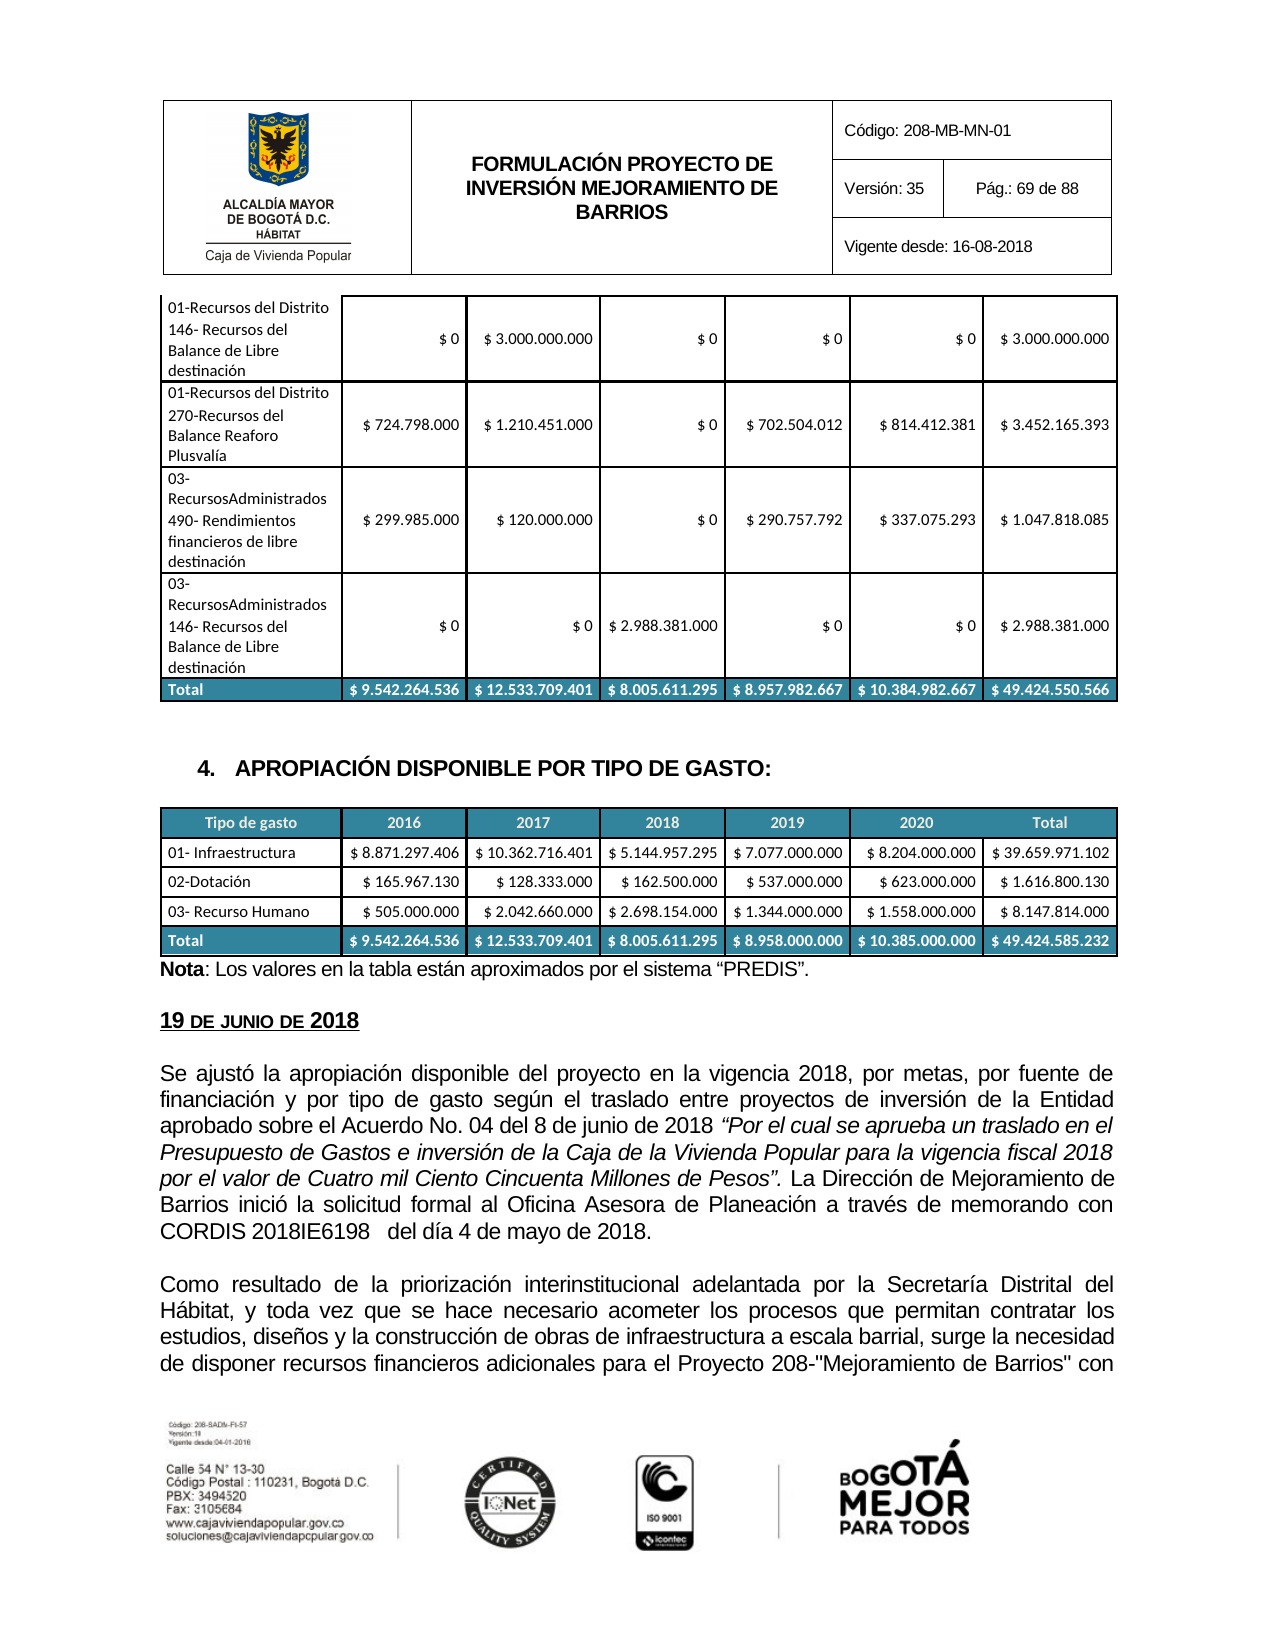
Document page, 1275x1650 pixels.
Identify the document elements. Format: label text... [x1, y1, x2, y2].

table_cell $ 8.204.000.000 [851, 839, 982, 866]
table_cell $ 1.210.451.000 [468, 383, 599, 466]
table_header 2018 [601, 809, 724, 837]
table_cell $ 0 [343, 297, 465, 380]
table_cell $ 623.000.000 [851, 868, 982, 896]
table_cell $ 0 [468, 574, 599, 677]
table_cell $ 8.005.611.295 [601, 679, 724, 700]
table_cell 146- Recursos del Balance de Libre destinación [162, 318, 341, 380]
list APROPIACIÓN DISPONIBLE POR TIPO DE GASTO: [197, 754, 1116, 781]
table_cell $ 0 [601, 297, 724, 380]
table_cell $ 165.967.130 [343, 868, 465, 896]
table_cell 01-Recursos del Distrito [162, 295, 341, 317]
table_cell $ 8.958.000.000 [726, 927, 849, 954]
table_cell $ 3.452.165.393 [984, 383, 1116, 466]
table_cell $ 120.000.000 [468, 468, 599, 572]
picture [100, 1404, 1057, 1601]
table_cell $ 0 [851, 574, 982, 677]
table_cell $ 3.000.000.000 [468, 297, 599, 380]
picture [205, 112, 352, 263]
table_cell $ 9.542.264.536 [343, 679, 465, 700]
table_cell $ 1.558.000.000 [851, 898, 982, 925]
table_cell $ 39.659.971.102 [984, 839, 1116, 866]
table_cell Total [162, 679, 341, 700]
table_cell $ 3.000.000.000 [984, 297, 1116, 380]
table_header Total [983, 809, 1116, 837]
table_cell $ 0 [601, 383, 724, 466]
table_cell $ 2.988.381.000 [601, 574, 724, 677]
text Nota: Los valores en la tabla están aproximados por el sistema “PREDIS”. [159, 957, 1116, 981]
table_cell 490- Rendimientos financieros de libre destinación [162, 509, 341, 572]
table_header Tipo de gasto [162, 809, 340, 837]
table_cell $ 814.412.381 [851, 383, 982, 466]
table_cell $ 8.005.611.295 [601, 927, 724, 954]
table_cell $ 8.957.982.667 [726, 679, 849, 700]
table_cell $ 8.147.814.000 [984, 898, 1116, 925]
table_cell 270-Recursos del Balance Reaforo Plusvalía [162, 403, 341, 466]
table_cell $ 49.424.550.566 [984, 679, 1116, 700]
text Se ajustó la apropiación disponible del proyecto en la vigencia 2018, por metas, por fuente de financiación y por tipo de gasto según el traslado entre proyectos de inversión de la Entidad aprobado sobre el Acuerdo No. 04 del 8 de junio de 2018 “Por el cual se aprueba un traslado en el Presupuesto de Gastos e inversión de la Caja de la Vivienda Popular para la vigencia fiscal 2018 por el valor de Cuatro mil Ciento Cincuenta Millones de Pesos”. La Dirección de Mejoramiento de Barrios inició la solicitud formal al Oficina Asesora de Planeación a través de memorando con CORDIS 2018IE6198 del día 4 de mayo de 2018. [159, 1060, 1116, 1244]
table_cell $ 2.042.660.000 [468, 898, 599, 925]
table_cell 03-RecursosAdministrados [162, 574, 341, 614]
table_cell $ 1.616.800.130 [984, 868, 1116, 896]
table_cell $ 337.075.293 [851, 468, 982, 572]
table_header 2017 [468, 809, 599, 837]
table_cell $ 702.504.012 [726, 383, 849, 466]
table_cell $ 0 [343, 574, 465, 677]
table_cell $ 10.385.000.000 [851, 927, 982, 954]
text 19 de junio de 2018 [159, 1007, 1116, 1033]
table_cell $ 0 [601, 468, 724, 572]
table_cell $ 299.985.000 [343, 468, 465, 572]
table_cell $ 0 [726, 297, 849, 380]
table_cell $ 12.533.709.401 [468, 927, 599, 954]
table_cell 02-Dotación [162, 868, 340, 896]
table_cell $ 2.698.154.000 [601, 898, 724, 925]
table_cell $ 5.144.957.295 [601, 839, 724, 866]
table_header 2020 [851, 809, 983, 837]
table_cell $ 1.047.818.085 [984, 468, 1116, 572]
table_cell 03- Recurso Humano [162, 898, 340, 925]
table_cell $ 724.798.000 [343, 383, 465, 466]
table_cell Total [162, 927, 340, 954]
table_cell $ 49.424.585.232 [984, 927, 1116, 954]
table_cell $ 8.871.297.406 [343, 839, 465, 866]
table_cell $ 2.988.381.000 [984, 574, 1116, 677]
table_cell $ 1.344.000.000 [726, 898, 849, 925]
table_cell $ 290.757.792 [726, 468, 849, 572]
table_cell 01- Infraestructura [162, 839, 340, 866]
table_cell 01-Recursos del Distrito [162, 383, 341, 403]
table_cell $ 0 [851, 297, 982, 380]
table_cell $ 10.384.982.667 [851, 679, 982, 700]
table_cell 03-RecursosAdministrados [162, 468, 341, 508]
table_cell $ 537.000.000 [726, 868, 849, 896]
table_cell $ 7.077.000.000 [726, 839, 849, 866]
table_cell $ 162.500.000 [601, 868, 724, 896]
table_cell $ 0 [726, 574, 849, 677]
table_cell $ 10.362.716.401 [468, 839, 599, 866]
table_header 2019 [726, 809, 849, 837]
table_cell 146- Recursos del Balance de Libre destinación [162, 614, 341, 677]
table_cell $ 12.533.709.401 [468, 679, 599, 700]
table_cell $ 505.000.000 [343, 898, 465, 925]
table_cell $ 9.542.264.536 [343, 927, 465, 954]
table_cell $ 128.333.000 [468, 868, 599, 896]
table_header 2016 [343, 809, 465, 837]
